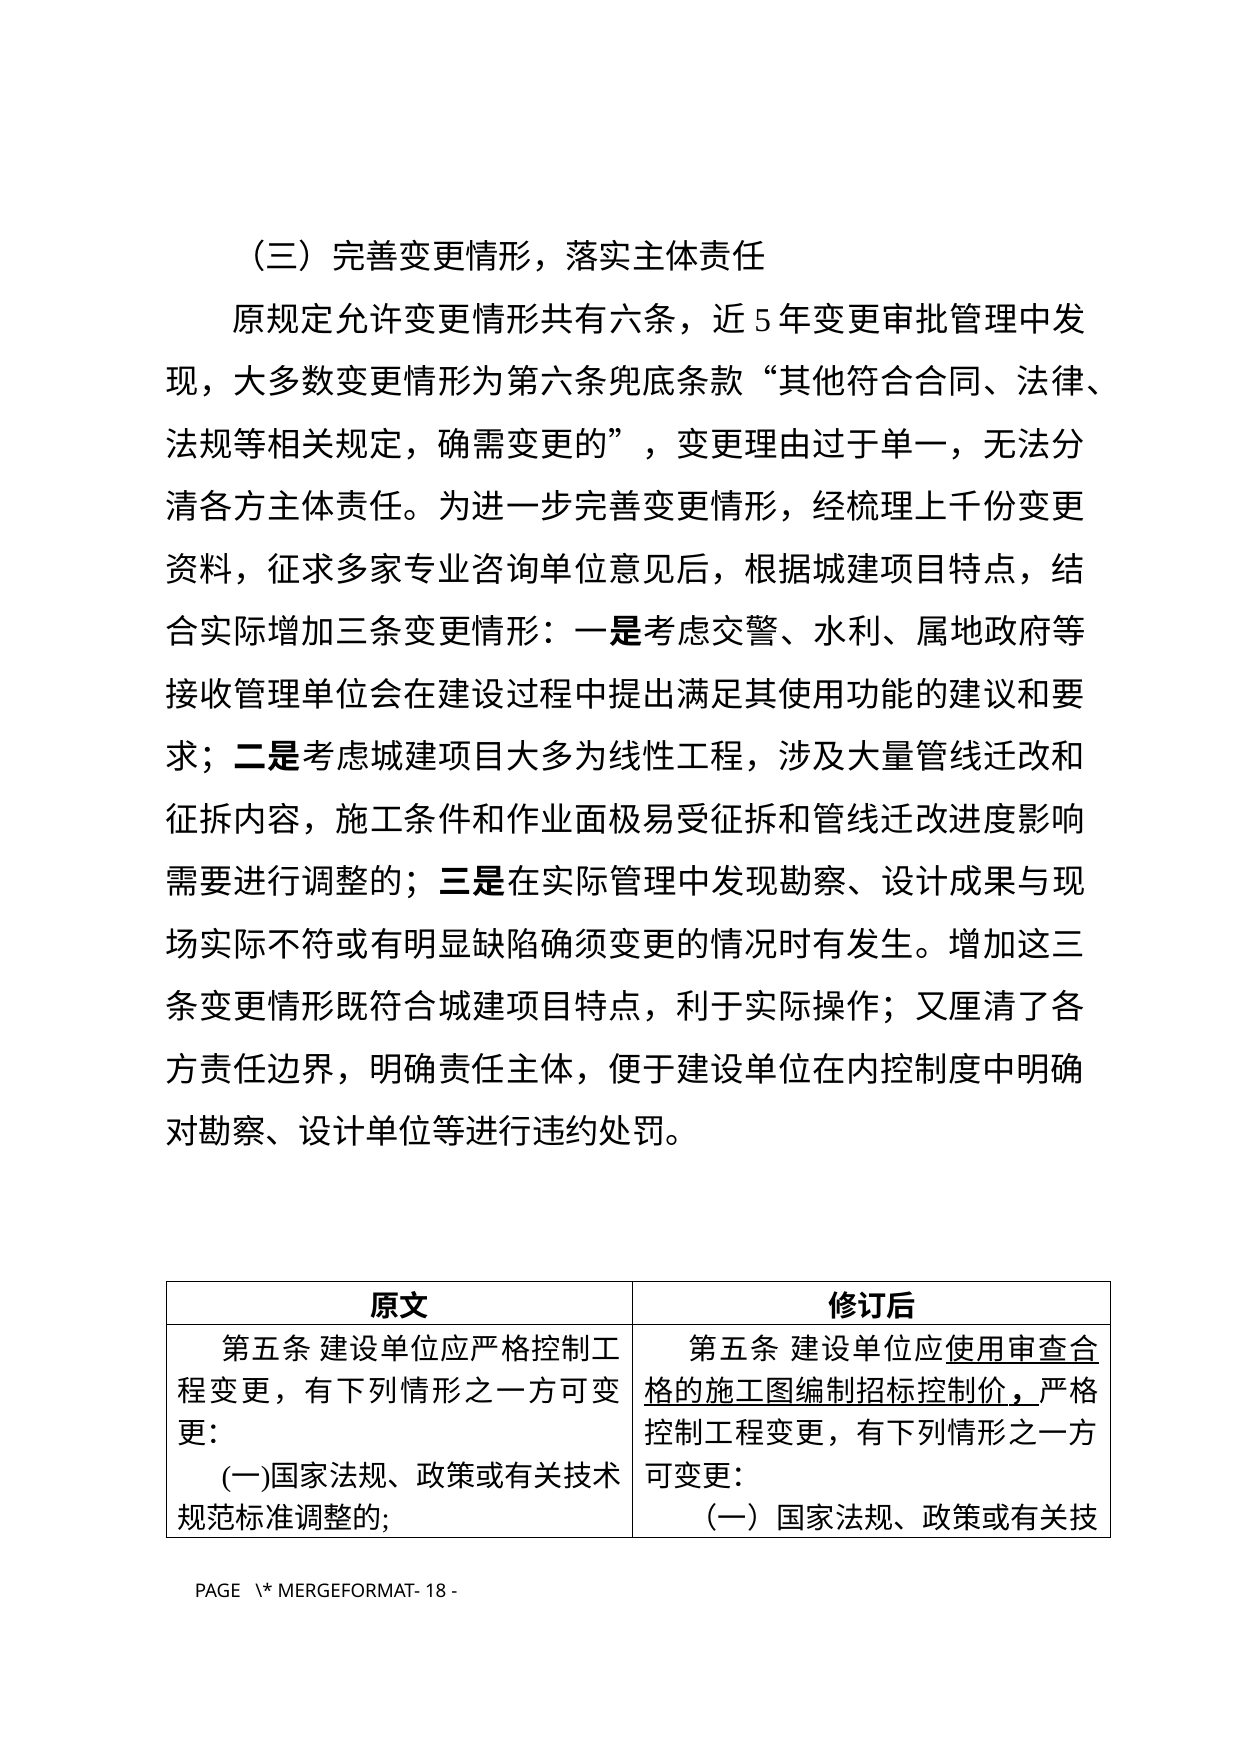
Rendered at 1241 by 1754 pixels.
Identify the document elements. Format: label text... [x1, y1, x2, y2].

text （三）完善变更情形，落实主体责任 [165, 218, 1087, 281]
table_header 修订后 [633, 1282, 1110, 1324]
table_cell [167, 1325, 632, 1537]
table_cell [633, 1325, 1110, 1537]
text 原规定允许变更情形共有六条，近5年变更审批管理中发现，大多数变更情形为第六条兜底条款“其他符合合同、法律、法规等相关规定，确需变更的”，变更理由过于单一，无法分清各方主体责任。为进一步完善变更情形，经梳理上千份变更资料，征求多家专业咨询单位意见后，根据城建项目特点，结合实际增加三条变更情形：一是考虑交警、水利、属地政府等接收管理单位会在建设过程中提出满足其使用功能的建议和要求；二是考虑城建项目大多为线性工程，涉及大量管线迁改和征拆内容，施工条件和作业面极易受征拆和管线迁改进度影响需要进行调整的；三是在实际管理中发现勘察、设计成果与现场实际不符或有明显缺陷确须变更的情况时有发生。增加这三条变更情形既符合城建项目特点，利于实际操作；又厘清了各方责任边界，明确责任主体，便于建设单位在内控制度中明确对勘察、设计单位等进行违约处罚。 [165, 281, 1087, 1156]
table_header 原文 [167, 1282, 632, 1324]
